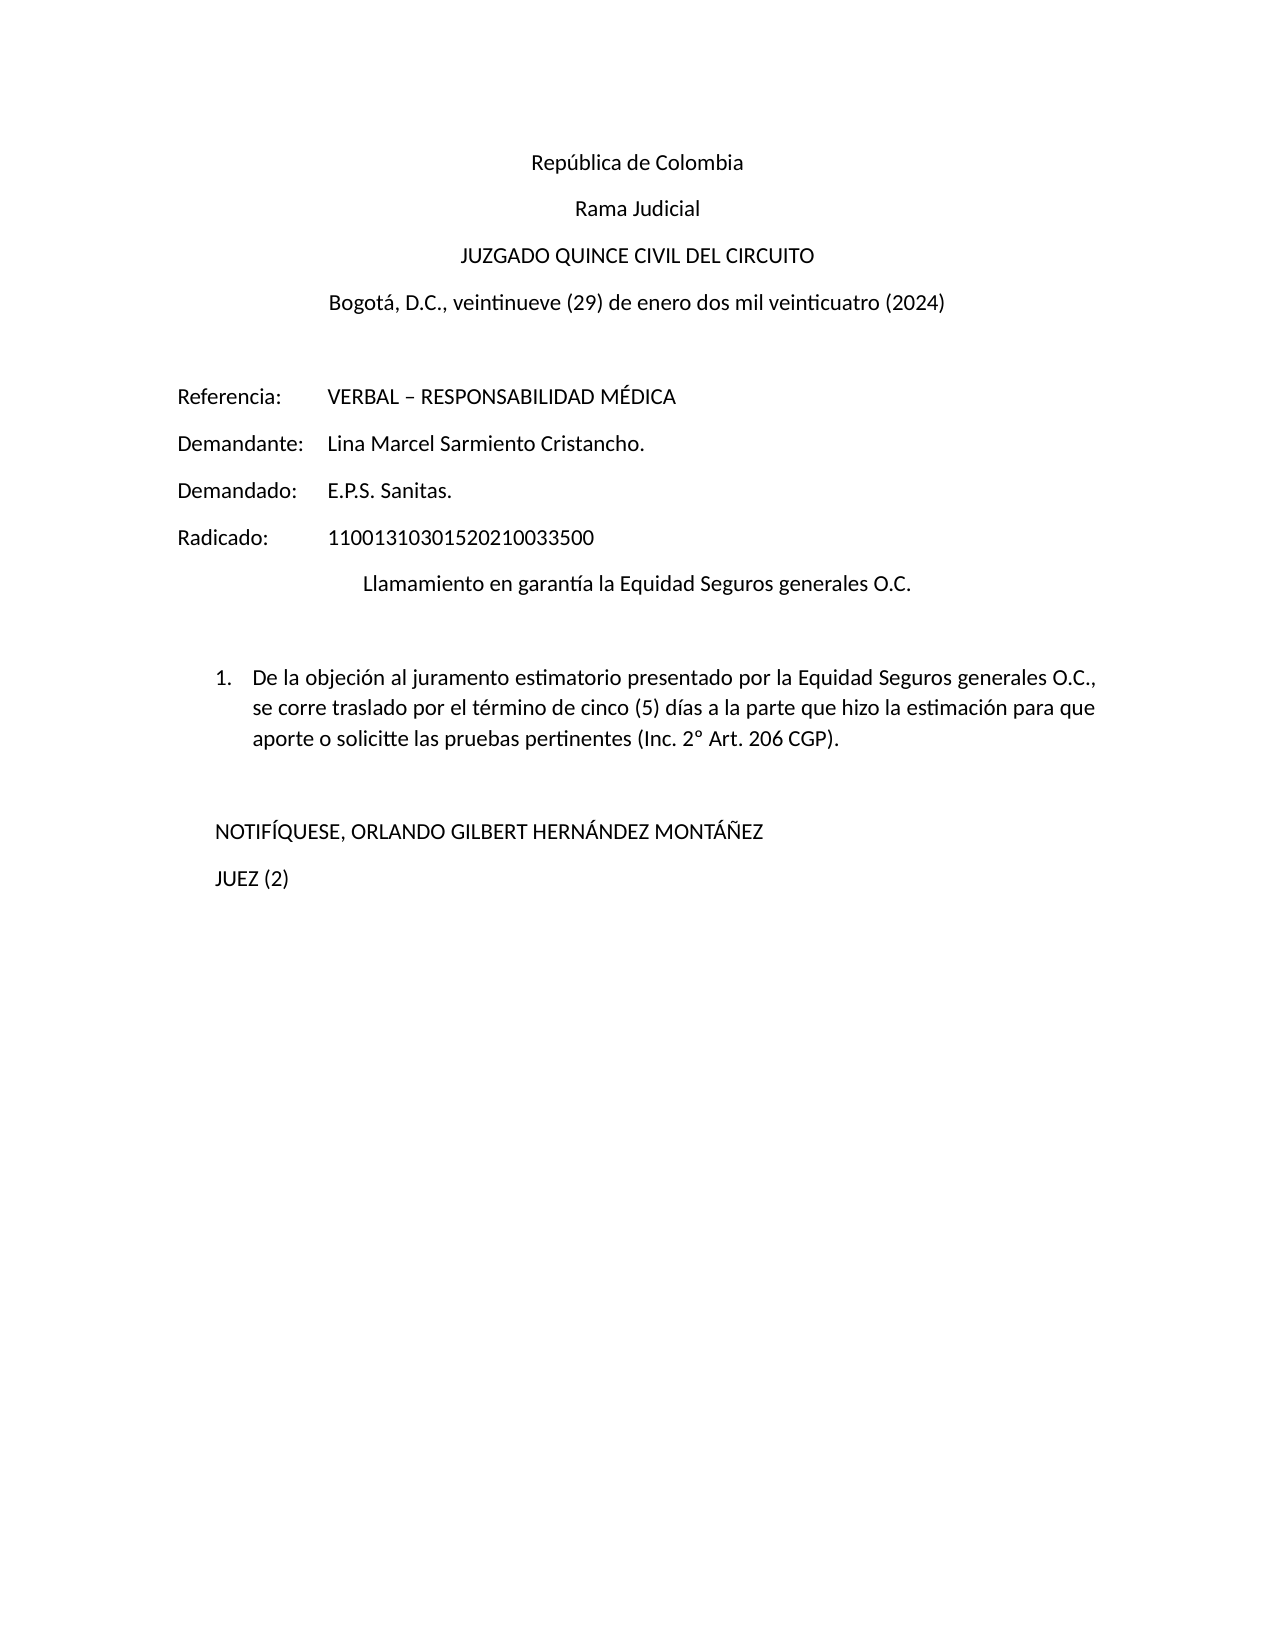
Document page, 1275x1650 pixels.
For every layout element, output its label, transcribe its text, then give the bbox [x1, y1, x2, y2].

text Demandante: Lina Marcel Sarmiento Cristancho. [177, 429, 1098, 457]
text JUZGADO QUINCE CIVIL DEL CIRCUITO [177, 241, 1098, 269]
text Demandado: E.P.S. Sanitas. [177, 476, 1098, 504]
text Radicado: 11001310301520210033500 [177, 523, 1098, 551]
text Bogotá, D.C., veintinueve (29) de enero dos mil veinticuatro (2024) [177, 288, 1098, 316]
list De la objeción al juramento estimatorio presentado por la Equidad Seguros generales O.C., se corre traslado por el término de cinco (5) días a la parte que hizo la estimación para que aporte o solicitte las pruebas pertinentes (Inc. 2º Art. 206 CGP). [215, 663, 1098, 752]
text Llamamiento en garantía la Equidad Seguros generales O.C. [177, 569, 1098, 597]
text Referencia: VERBAL – RESPONSABILIDAD MÉDICA [177, 382, 1098, 410]
text Rama Judicial [177, 194, 1098, 222]
text JUEZ (2) [215, 864, 1098, 892]
text NOTIFÍQUESE, ORLANDO GILBERT HERNÁNDEZ MONTÁÑEZ [215, 817, 1098, 845]
text República de Colombia [177, 148, 1098, 176]
